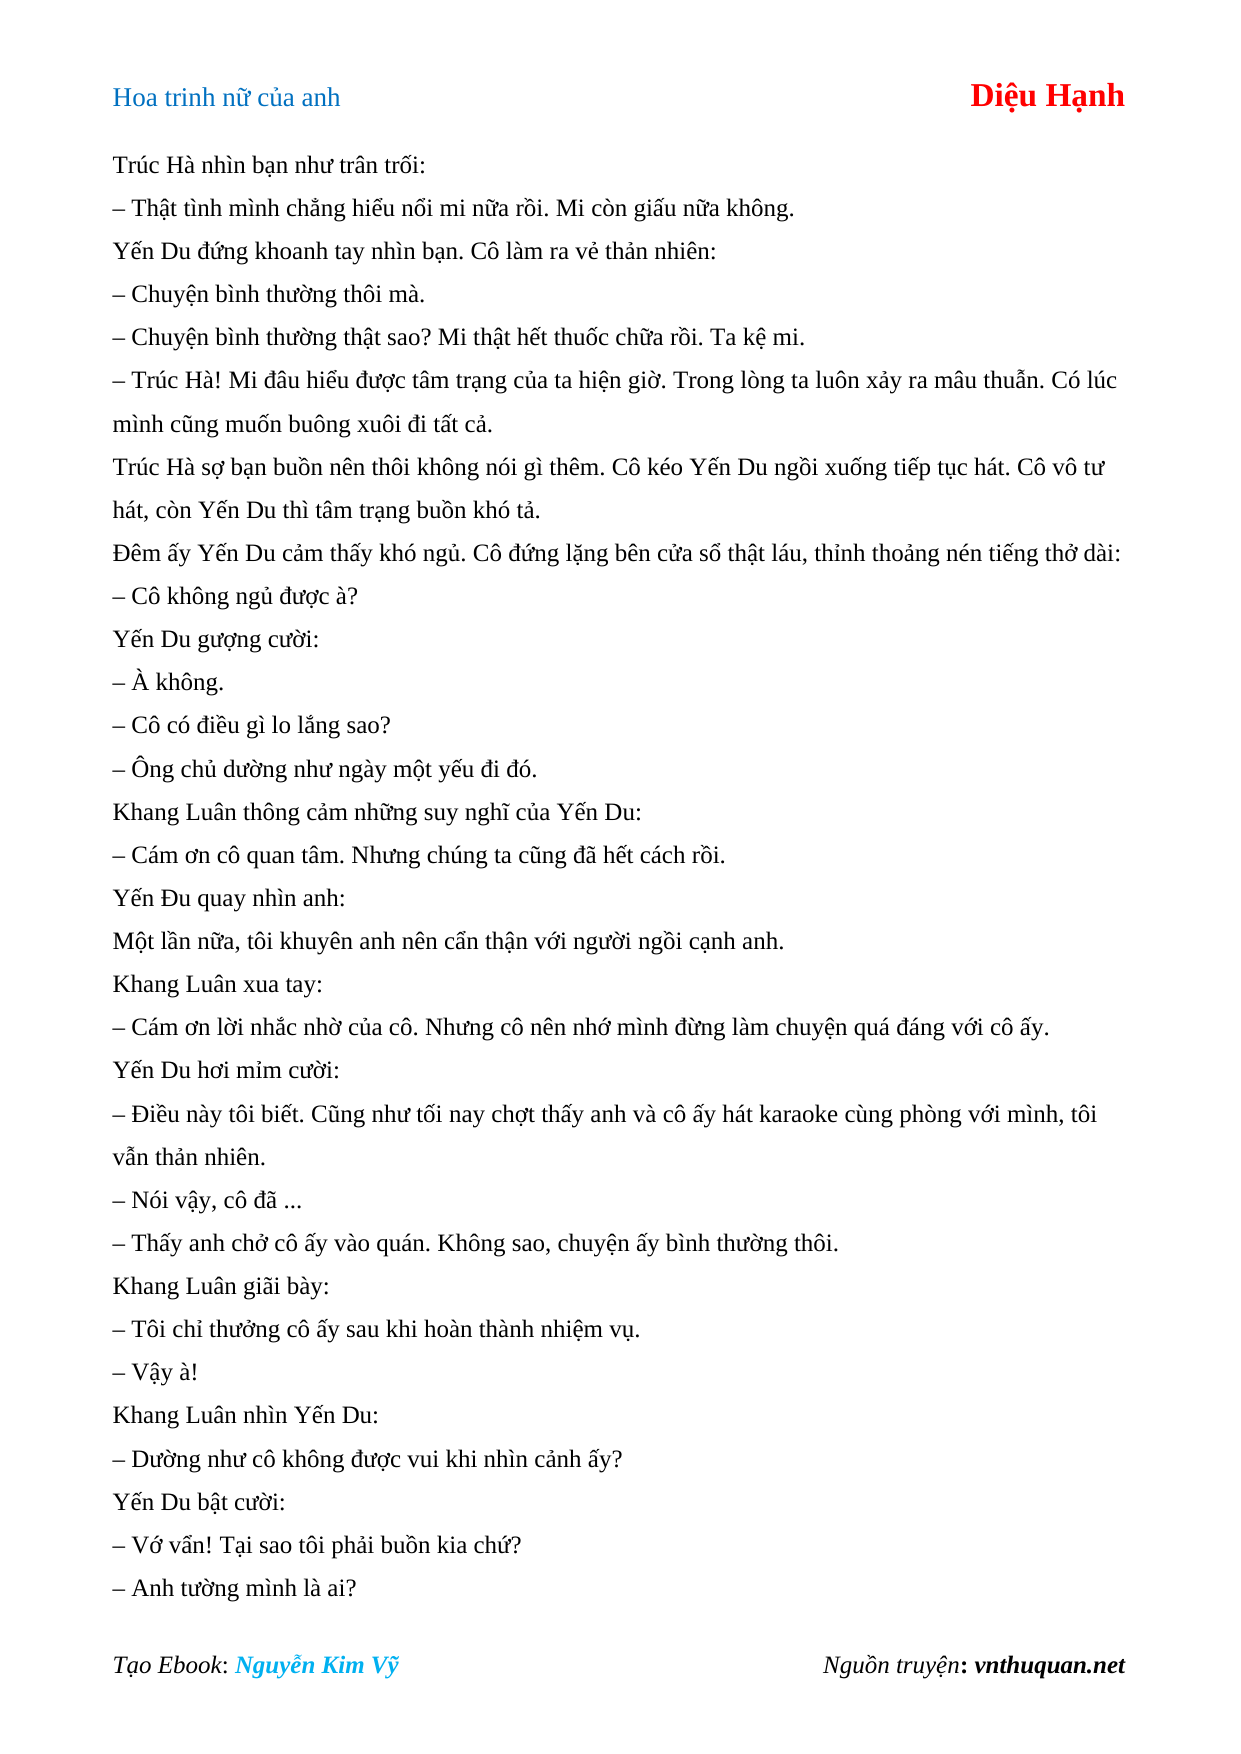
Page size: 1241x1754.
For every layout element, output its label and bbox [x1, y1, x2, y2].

text [112, 150, 1128, 1602]
